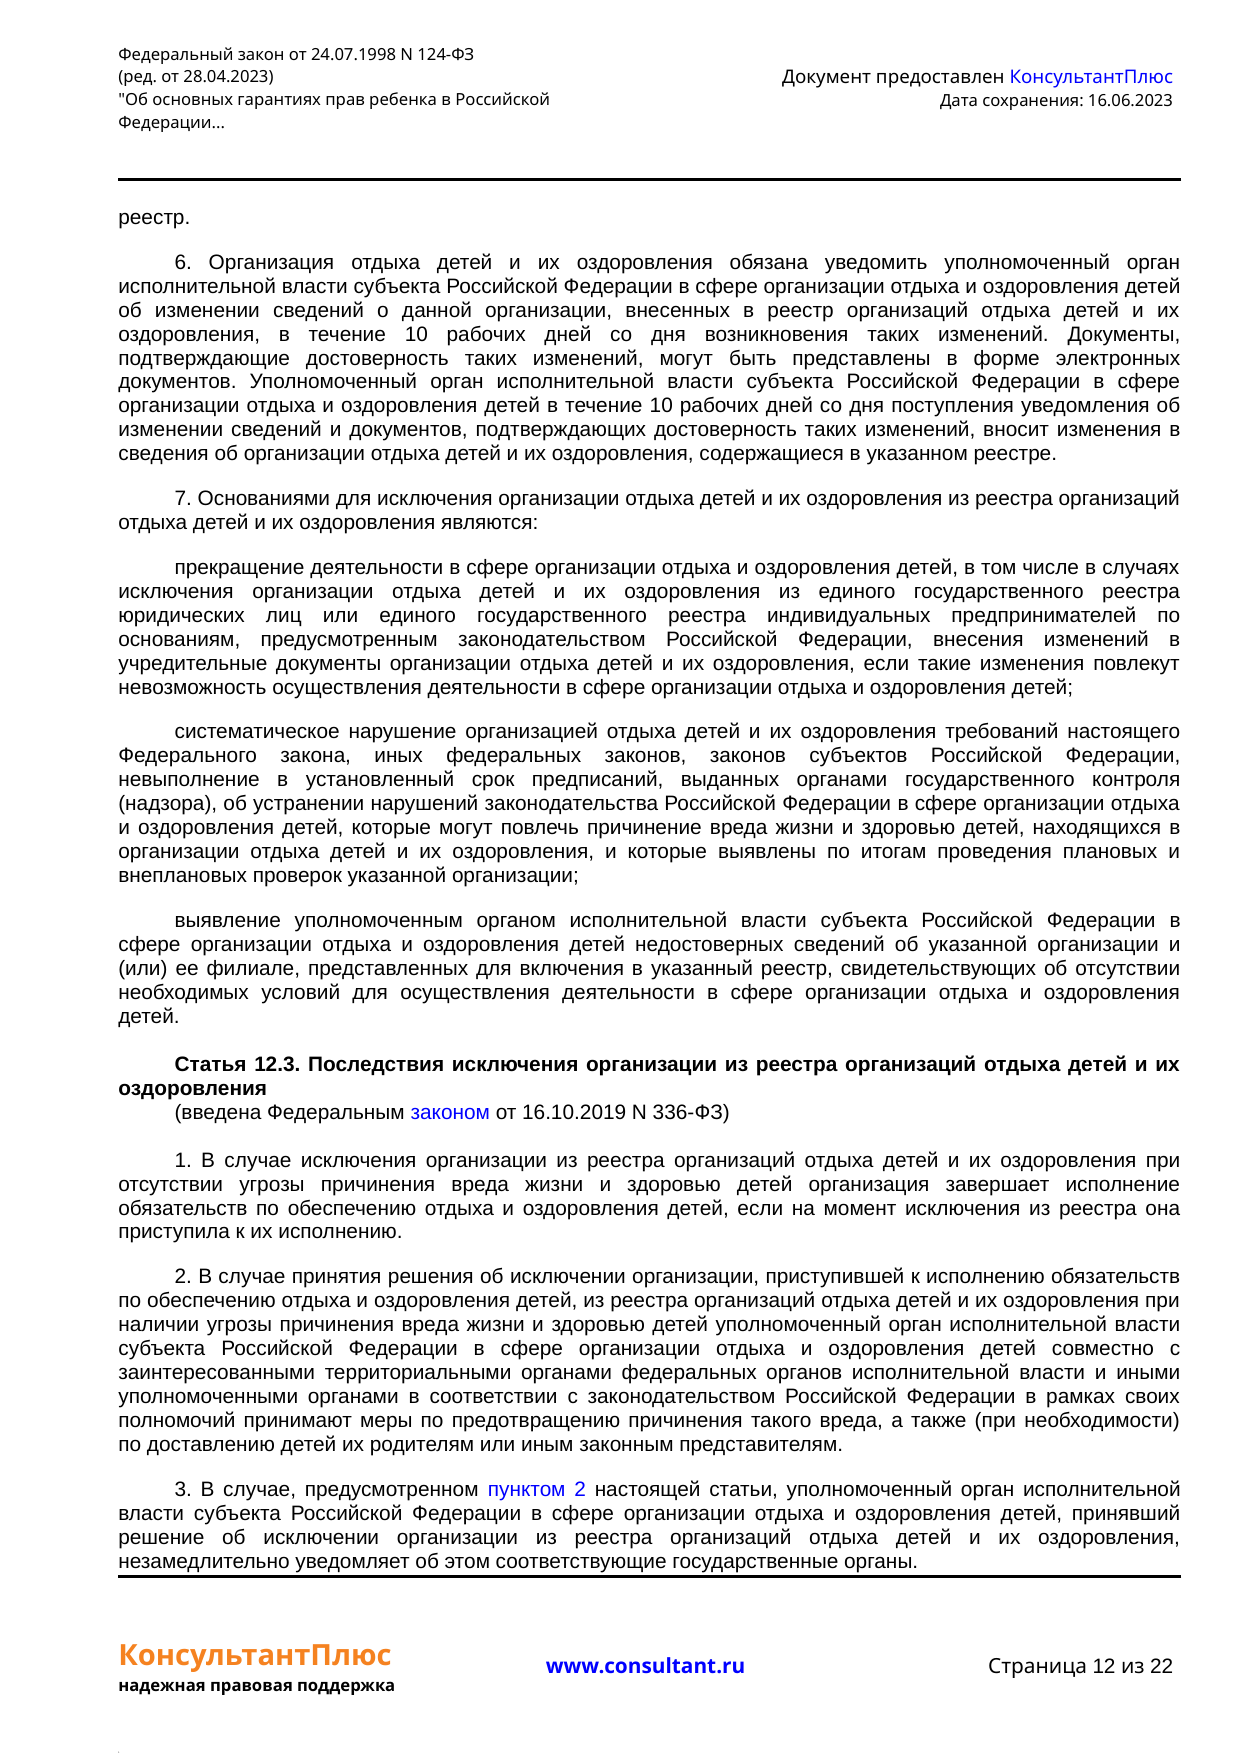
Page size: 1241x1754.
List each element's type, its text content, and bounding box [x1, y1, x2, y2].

text прекращение деятельности в сфере организации отдыха и оздоровления детей, в том числе в случаях исключения организации отдыха детей и их оздоровления из единого государственного реестра юридических лиц или единого государственного реестра индивидуальных предпринимателей по основаниям, предусмотренным законодательством Российской Федерации, внесения изменений в учредительные документы организации отдыха детей и их оздоровления, если такие изменения повлекут невозможность осуществления деятельности в сфере организации отдыха и оздоровления детей; [118, 555, 1181, 698]
text 1. В случае исключения организации из реестра организаций отдыха детей и их оздоровления при отсутствии угрозы причинения вреда жизни и здоровью детей организация завершает исполнение обязательств по обеспечению отдыха и оздоровления детей, если на момент исключения из реестра она приступила к их исполнению. [118, 1147, 1181, 1243]
text 7. Основаниями для исключения организации отдыха детей и их оздоровления из реестра организаций отдыха детей и их оздоровления являются: [118, 486, 1181, 534]
text выявление уполномоченным органом исполнительной власти субъекта Российской Федерации в сфере организации отдыха и оздоровления детей недостоверных сведений об указанной организации и (или) ее филиале, представленных для включения в указанный реестр, свидетельствующих об отсутствии необходимых условий для осуществления деятельности в сфере организации отдыха и оздоровления детей. [118, 908, 1181, 1028]
text (введена Федеральным законом от 16.10.2019 N 336-ФЗ) [118, 1099, 1181, 1123]
title Статья 12.3. Последствия исключения организации из реестра организаций отдыха детей и их оздоровления [118, 1052, 1181, 1099]
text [118, 205, 1181, 229]
text 2. В случае принятия решения об исключении организации, приступившей к исполнению обязательств по обеспечению отдыха и оздоровления детей, из реестра организаций отдыха детей и их оздоровления при наличии угрозы причинения вреда жизни и здоровью детей уполномоченный орган исполнительной власти субъекта Российской Федерации в сфере организации отдыха и оздоровления детей совместно с заинтересованными территориальными органами федеральных органов исполнительной власти и иными уполномоченными органами в соответствии с законодательством Российской Федерации в рамках своих полномочий принимают меры по предотвращению причинения такого вреда, а также (при необходимости) по доставлению детей их родителям или иным законным представителям. [118, 1264, 1181, 1456]
text систематическое нарушение организацией отдыха детей и их оздоровления требований настоящего Федерального закона, иных федеральных законов, законов субъектов Российской Федерации, невыполнение в установленный срок предписаний, выданных органами государственного контроля (надзора), об устранении нарушений законодательства Российской Федерации в сфере организации отдыха и оздоровления детей, которые могут повлечь причинение вреда жизни и здоровью детей, находящихся в организации отдыха детей и их оздоровления, и которые выявлены по итогам проведения плановых и внеплановых проверок указанной организации; [118, 719, 1181, 887]
text 6. Организация отдыха детей и их оздоровления обязана уведомить уполномоченный орган исполнительной власти субъекта Российской Федерации в сфере организации отдыха и оздоровления детей об изменении сведений о данной организации, внесенных в реестр организаций отдыха детей и их оздоровления, в течение 10 рабочих дней со дня возникновения таких изменений. Документы, подтверждающие достоверность таких изменений, могут быть представлены в форме электронных документов. Уполномоченный орган исполнительной власти субъекта Российской Федерации в сфере организации отдыха и оздоровления детей в течение 10 рабочих дней со дня поступления уведомления об изменении сведений и документов, подтверждающих достоверность таких изменений, вносит изменения в сведения об организации отдыха детей и их оздоровления, содержащиеся в указанном реестре. [118, 249, 1181, 465]
text 3. В случае, предусмотренном пунктом 2 настоящей статьи, уполномоченный орган исполнительной власти субъекта Российской Федерации в сфере организации отдыха и оздоровления детей, принявший решение об исключении организации из реестра организаций отдыха детей и их оздоровления, незамедлительно уведомляет об этом соответствующие государственные органы. [118, 1477, 1181, 1572]
